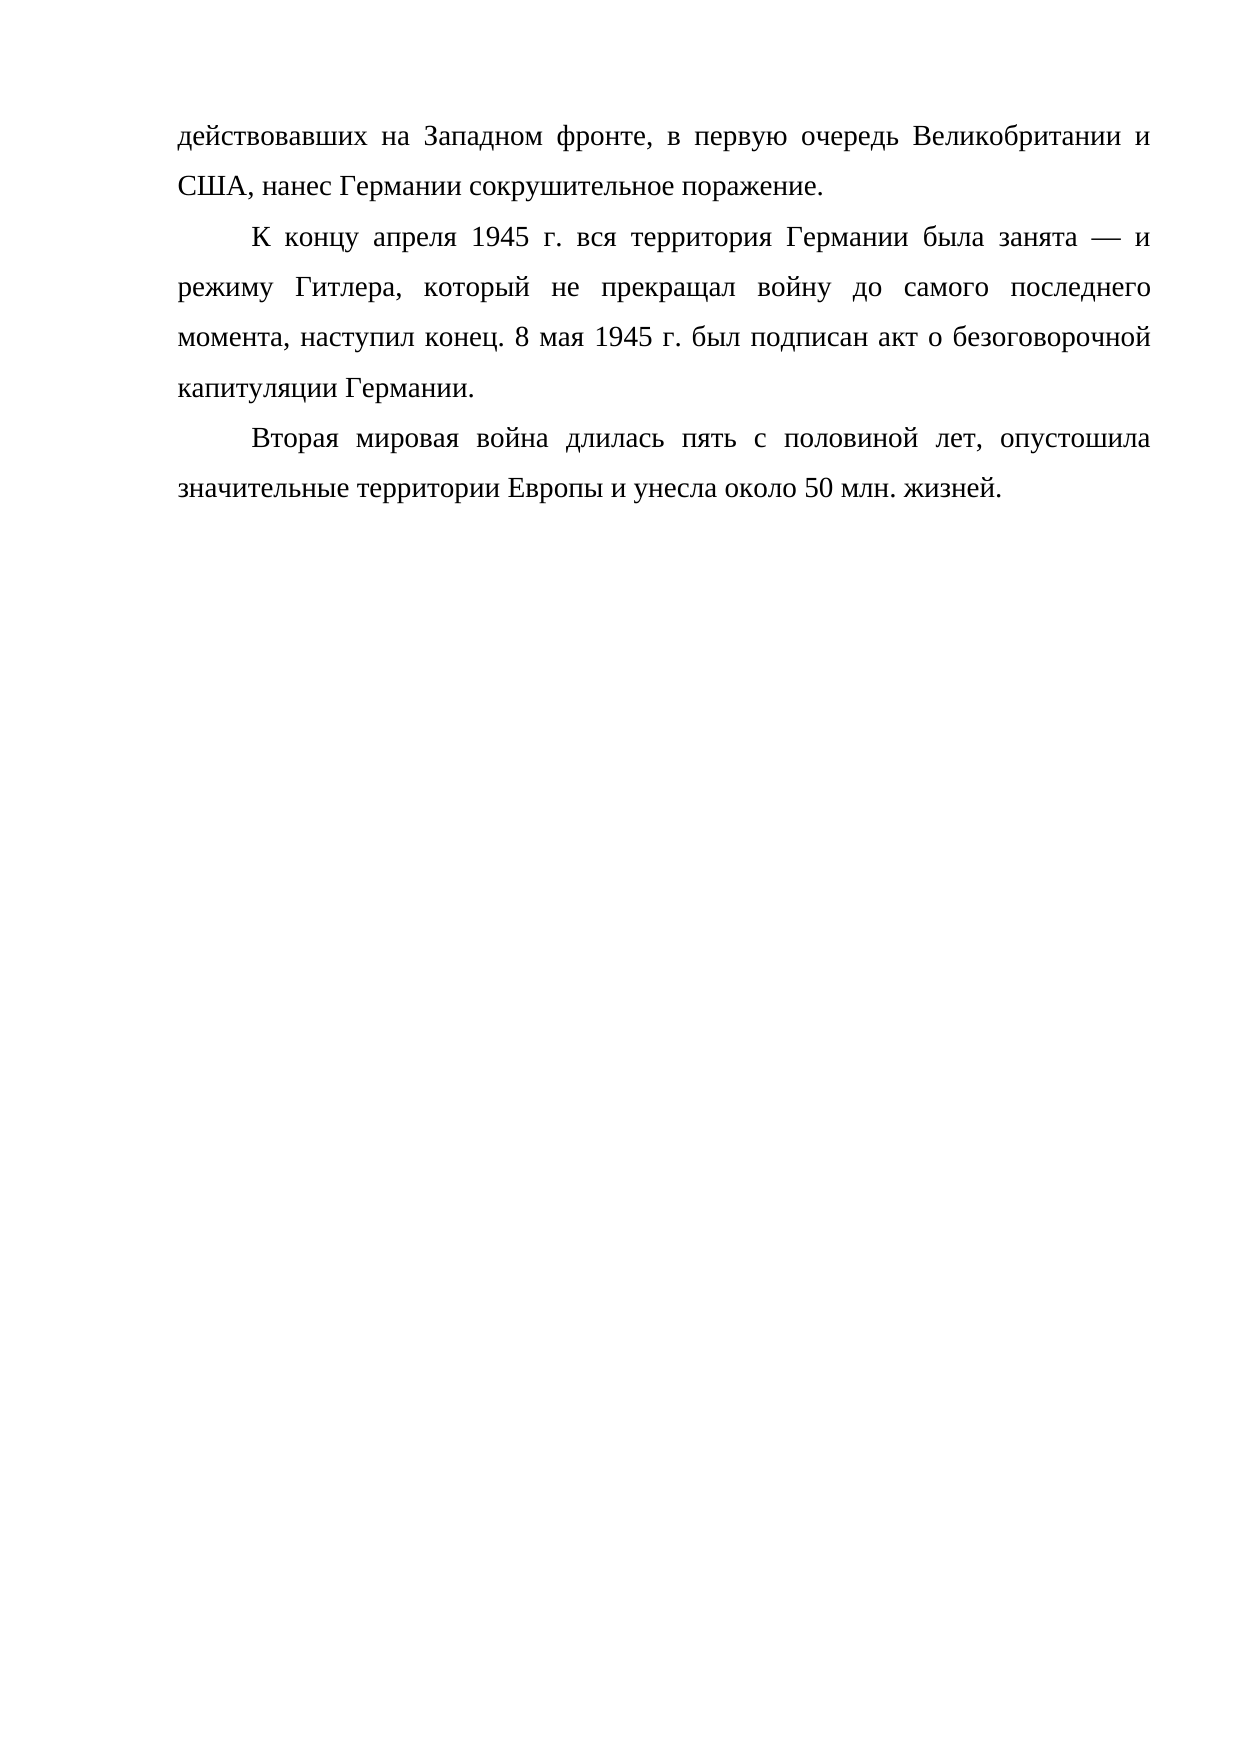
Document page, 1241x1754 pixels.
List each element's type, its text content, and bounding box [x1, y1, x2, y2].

text К концу апреля 1945 г. вся территория Германии была занята — и режиму Гитлера, который не прекращал войну до самого последнего момента, наступил конец. 8 мая 1945 г. был подписан акт о безоговорочной капитуляции Германии. [177, 219, 1152, 403]
text Вторая мировая война длилась пять с половиной лет, опустошила значительные территории Европы и унесла около 50 млн. жизней. [177, 420, 1152, 504]
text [177, 118, 1152, 202]
